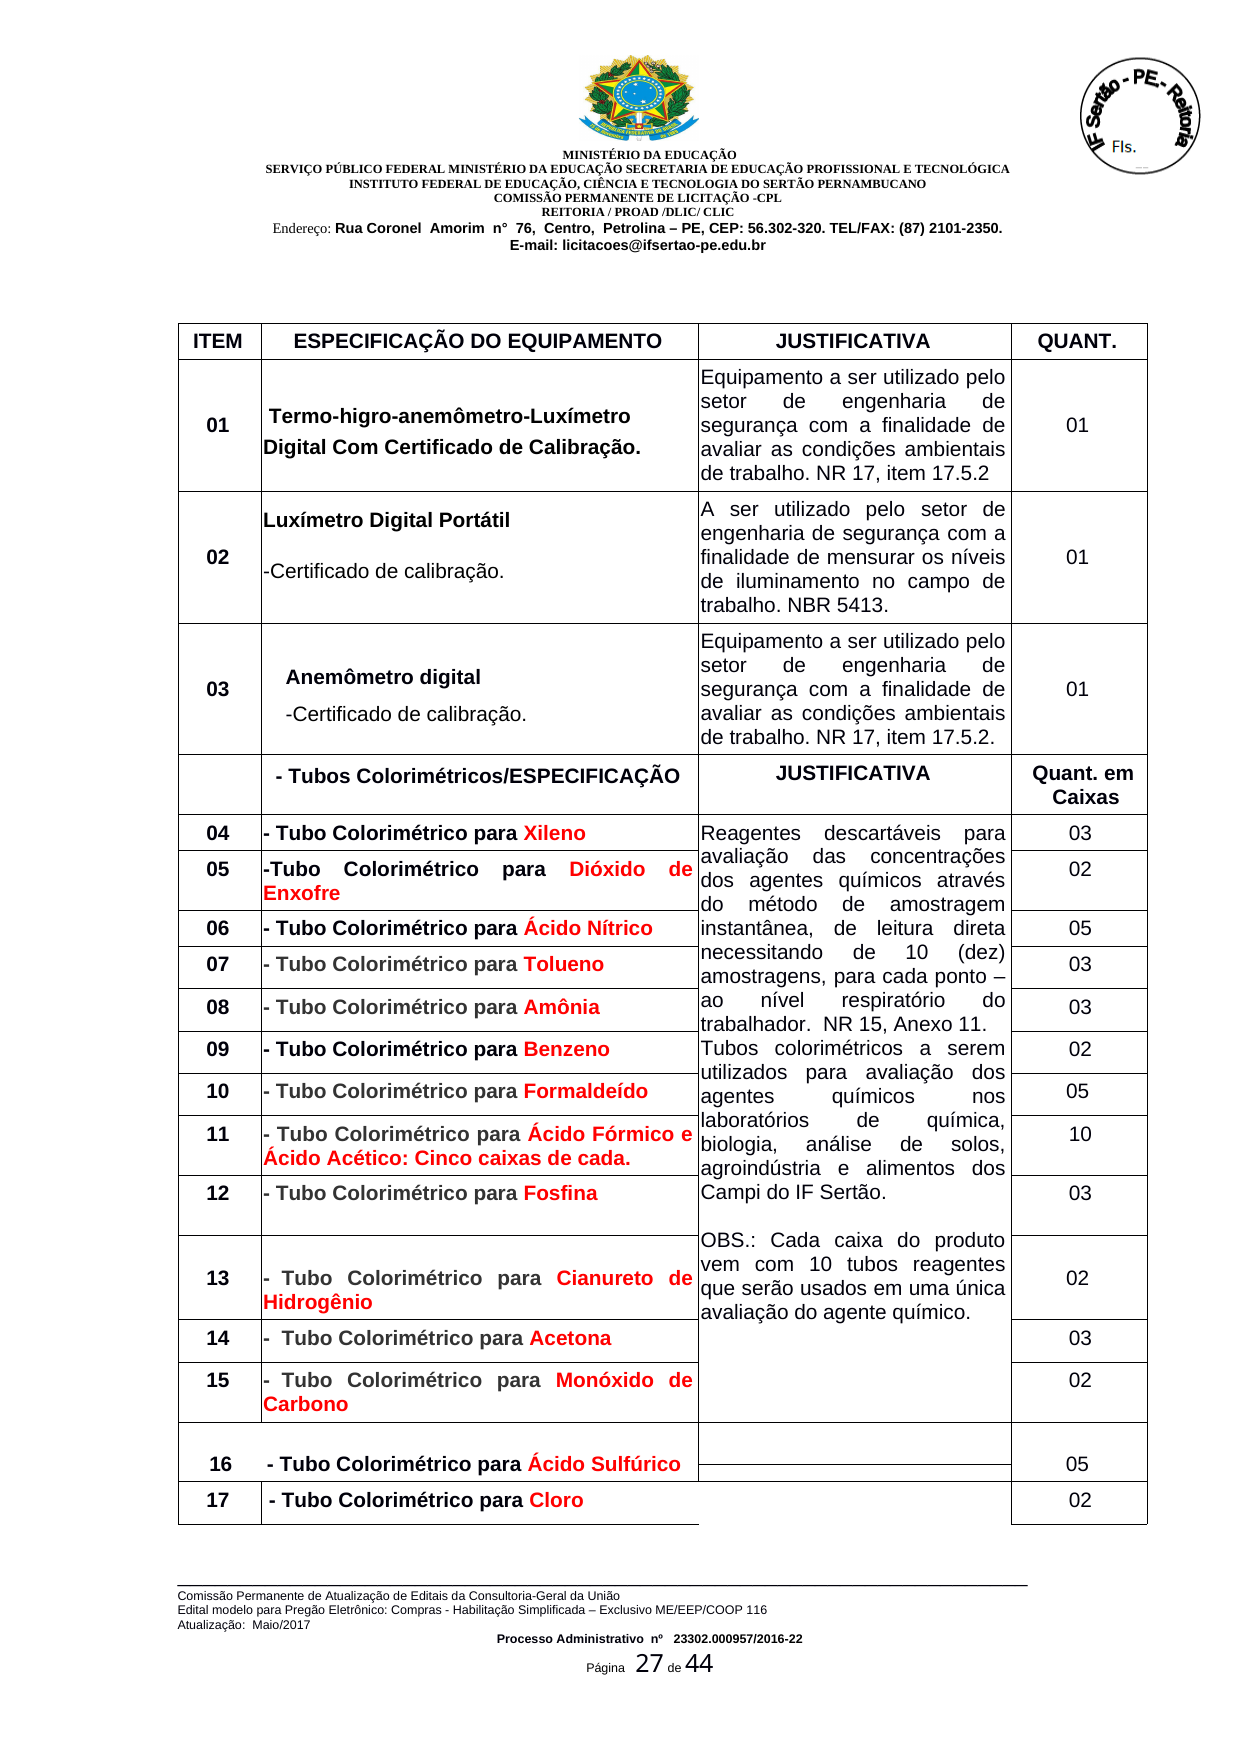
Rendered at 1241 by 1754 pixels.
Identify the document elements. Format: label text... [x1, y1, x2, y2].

picture [1073, 48, 1207, 180]
table_header QUANT. [1012, 324, 1147, 359]
table_cell - Tubos Colorimétricos/ESPECIFICAÇÃO [262, 755, 698, 814]
table_cell A ser utilizado pelo setor de engenharia de segurança com a finalidade de mensurar os níveis de iluminamento no campo de trabalho. NBR 5413. [699, 492, 1011, 622]
table_cell 03 [1012, 947, 1147, 988]
table_header ITEM [179, 324, 261, 359]
table_cell 02 [1012, 851, 1147, 910]
table_cell - Tubo Colorimétrico para Ácido Nítrico [262, 911, 698, 946]
table_cell Equipamento a ser utilizado pelo setor de engenharia de segurança com a finalidade de avaliar as condições ambientais de trabalho. NR 17, item 17.5.2 [699, 360, 1011, 491]
table_cell 10 [1012, 1116, 1147, 1175]
table_cell 05 [179, 851, 261, 910]
table_cell - Tubo Colorimétrico para Acetona [262, 1320, 698, 1361]
table_cell 05 [1012, 911, 1147, 946]
table_cell [699, 1465, 1011, 1481]
table_cell 03 [1012, 1320, 1147, 1361]
table_cell 15 [179, 1363, 261, 1421]
table_cell 01 [1012, 360, 1147, 491]
table_cell 01 [179, 360, 261, 491]
table_cell 05 [1012, 1074, 1147, 1115]
table_cell 13 [179, 1236, 261, 1319]
table_cell 07 [179, 947, 261, 988]
table_cell 02 [1012, 1482, 1147, 1523]
table_cell 09 [179, 1032, 261, 1073]
table_cell 02 [179, 492, 261, 622]
table_cell 03 [1012, 815, 1147, 850]
table_cell - Tubo Colorimétrico para Amônia [262, 989, 698, 1031]
table_cell JUSTIFICATIVA [699, 755, 1011, 814]
table_cell 03 [179, 624, 261, 754]
table_cell Reagentes descartáveis para avaliação das concentrações dos agentes químicos através do método de amostragem instantânea, de leitura direta necessitando de 10 (dez) amostragens, para cada ponto – ao nível respiratório do trabalhador. NR 15, Anexo 11. Tubos colorimétricos a serem utilizados para avaliação dos agentes químicos nos laboratórios de química, biologia, análise de solos, agroindústria e alimentos dos Campi do IF Sertão. OBS.: Cada caixa do produto vem com 10 tubos reagentes que serão usados em uma única avaliação do agente químico. [699, 815, 1011, 1421]
picture [578, 55, 699, 141]
table_cell Anemômetro digital -Certificado de calibração. [262, 624, 698, 754]
table_cell - Tubo Colorimétrico para Xileno [262, 815, 698, 850]
table_cell - Tubo Colorimétrico para Benzeno [262, 1032, 698, 1073]
table_cell - Tubo Colorimétrico para Monóxido de Carbono [262, 1363, 698, 1421]
table_cell 01 [1012, 492, 1147, 622]
table_cell -Tubo Colorimétrico para Dióxido de Enxofre [262, 851, 698, 910]
table_cell 10 [179, 1074, 261, 1115]
table_cell - Tubo Colorimétrico para Cianureto de Hidrogênio [262, 1236, 698, 1319]
table_cell 03 [1012, 1176, 1147, 1235]
table_cell - Tubo Colorimétrico para Formaldeído [262, 1074, 698, 1115]
table_header ESPECIFICAÇÃO DO EQUIPAMENTO [262, 324, 698, 359]
table_cell 01 [1012, 624, 1147, 754]
table_cell 12 [179, 1176, 261, 1235]
table_cell [699, 1423, 1011, 1464]
table_header JUSTIFICATIVA [699, 324, 1011, 359]
table_cell 14 [179, 1320, 261, 1361]
table_cell Quant. em Caixas [1012, 755, 1147, 814]
table_cell 05 [1012, 1423, 1147, 1481]
table_cell 02 [1012, 1236, 1147, 1319]
table_cell 06 [179, 911, 261, 946]
table_cell Termo-higro-anemômetro-Luxímetro Digital Com Certificado de Calibração. [262, 360, 698, 491]
table_cell - Tubo Colorimétrico para Ácido Fórmico e Ácido Acético: Cinco caixas de cada. [262, 1116, 698, 1175]
table_cell Equipamento a ser utilizado pelo setor de engenharia de segurança com a finalidade de avaliar as condições ambientais de trabalho. NR 17, item 17.5.2. [699, 624, 1011, 754]
table_cell [179, 755, 261, 814]
table_cell 02 [1012, 1363, 1147, 1421]
table_cell 11 [179, 1116, 261, 1175]
table_cell 08 [179, 989, 261, 1031]
table_cell 16 - Tubo Colorimétrico para Ácido Sulfúrico [179, 1423, 698, 1481]
table_cell 03 [1012, 989, 1147, 1031]
table_cell - Tubo Colorimétrico para Cloro [262, 1482, 698, 1523]
table_cell 04 [179, 815, 261, 850]
table_cell - Tubo Colorimétrico para Tolueno [262, 947, 698, 988]
table_cell 02 [1012, 1032, 1147, 1073]
table_cell 17 [179, 1482, 261, 1523]
table_cell Luxímetro Digital Portátil -Certificado de calibração. [262, 492, 698, 622]
table_cell - Tubo Colorimétrico para Fosfina [262, 1176, 698, 1235]
